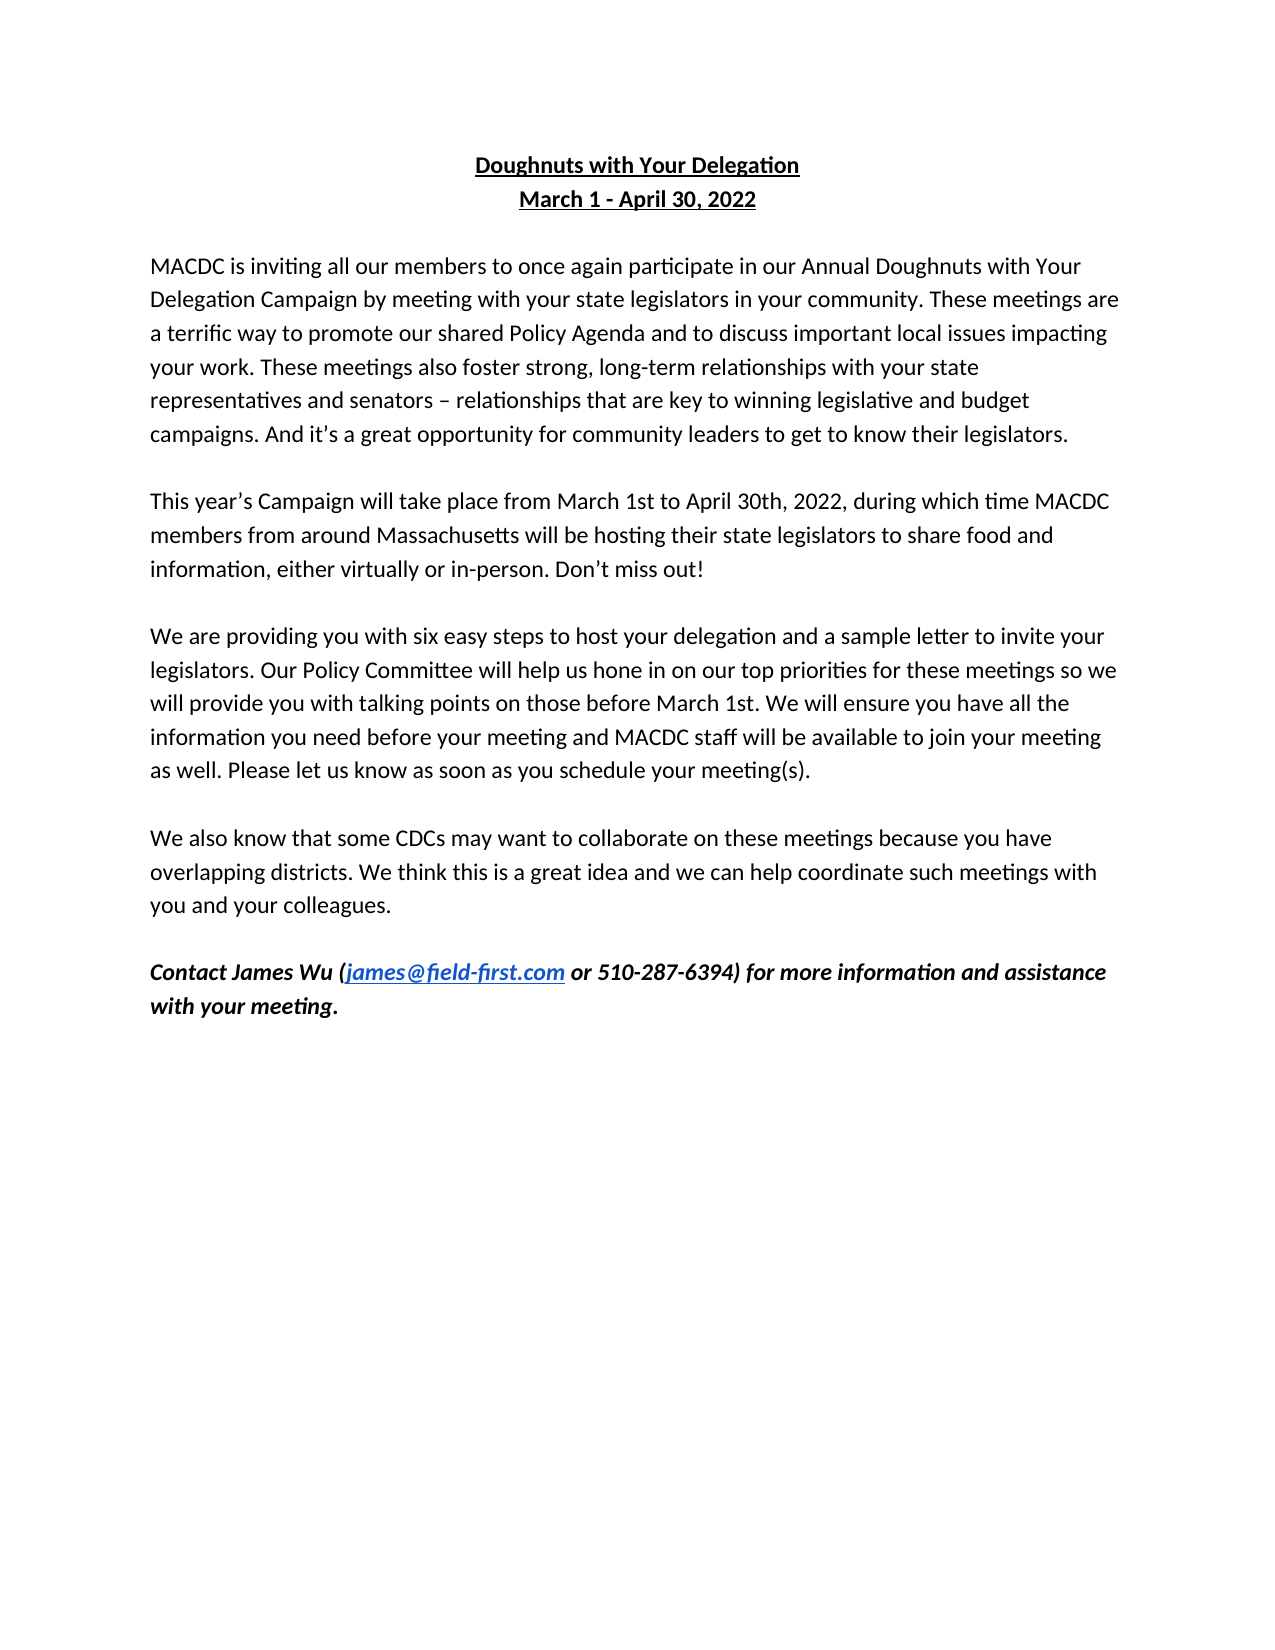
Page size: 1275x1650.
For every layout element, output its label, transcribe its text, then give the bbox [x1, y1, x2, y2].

text We also know that some CDCs may want to collaborate on these meetings because you have overlapping districts. We think this is a great idea and we can help coordinate such meetings with you and your colleagues. [150, 823, 1125, 919]
text We are providing you with six easy steps to host your delegation and a sample letter to invite your legislators. Our Policy Committee will help us hone in on our top priorities for these meetings so we will provide you with talking points on those before March 1st. We will ensure you have all the information you need before your meeting and MACDC staff will be available to join your meeting as well. Please let us know as soon as you schedule your meeting(s). [150, 621, 1125, 785]
text Doughnuts with Your Delegation [150, 150, 1125, 179]
text March 1 - April 30, 2022 [150, 184, 1125, 213]
text This year’s Campaign will take place from March 1st to April 30th, 2022, during which time MACDC members from around Massachusetts will be hosting their state legislators to share food and information, either virtually or in-person. Don’t miss out! [150, 486, 1125, 583]
text Contact James Wu (james@field-first.com or 510-287-6394) for more information and assistance with your meeting. [150, 957, 1125, 1020]
text MACDC is inviting all our members to once again participate in our Annual Doughnuts with Your Delegation Campaign by meeting with your state legislators in your community. These meetings are a terrific way to promote our shared Policy Agenda and to discuss important local issues impacting your work. These meetings also foster strong, long-term relationships with your state representatives and senators – relationships that are key to winning legislative and budget campaigns. And it’s a great opportunity for community leaders to get to know their legislators. [150, 251, 1125, 448]
